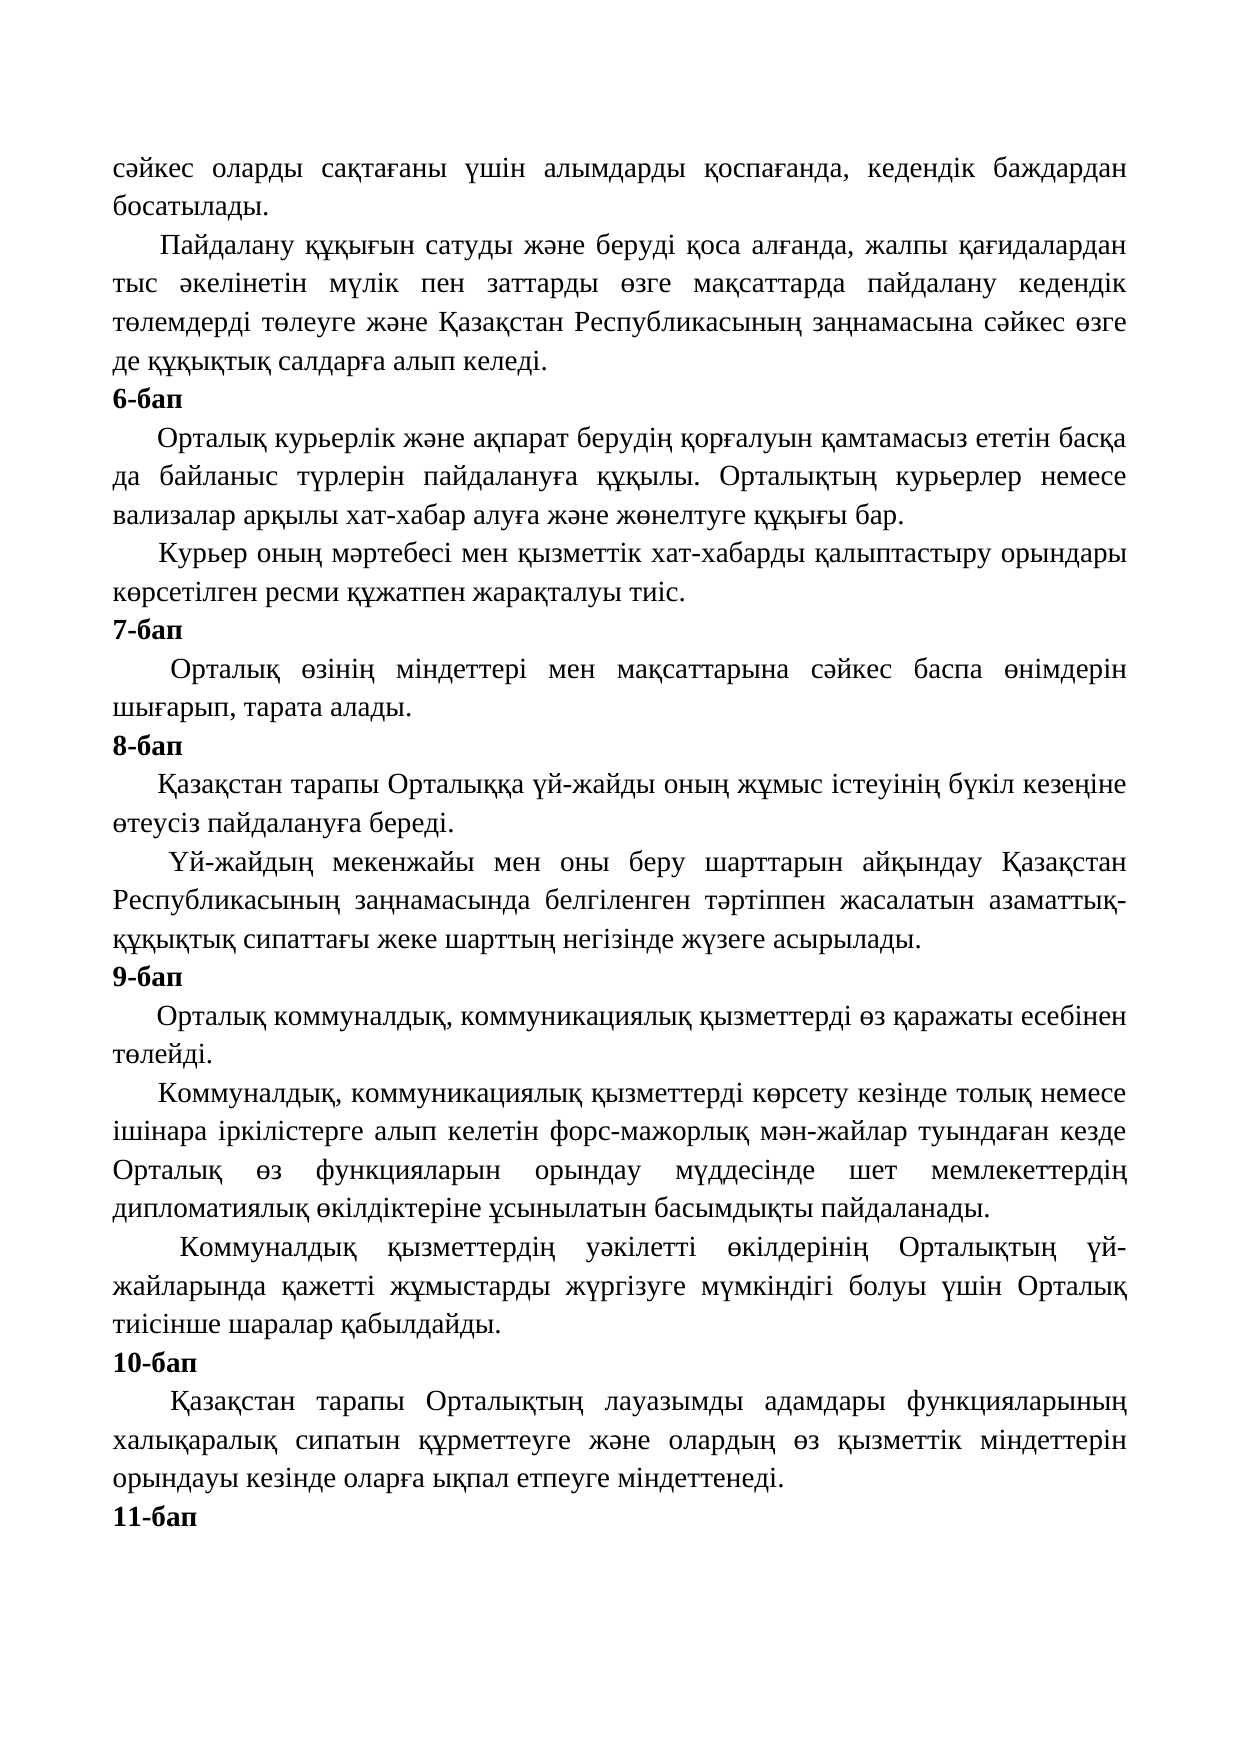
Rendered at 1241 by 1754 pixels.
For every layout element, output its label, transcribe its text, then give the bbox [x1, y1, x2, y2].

text Орталық коммуналдық, коммуникациялық қызметтерді өз қаражаты есебінен төлейді. [112, 998, 1128, 1070]
text 7-бап [112, 612, 1128, 646]
text 6-бап [112, 381, 1128, 415]
text Қазақстан тарапы Орталыққа үй-жайды оның жұмыс істеуінің бүкіл кезеңіне өтеусіз пайдалануға береді. [112, 767, 1128, 839]
text Курьер оның мәртебесі мен қызметтік хат-хабарды қалыптастыру орындары көрсетілген ресми құжатпен жарақталуы тиіс. [112, 535, 1128, 607]
text 8-бап [112, 728, 1128, 762]
text Орталық өзінің міндеттері мен мақсаттарына сәйкес баспа өнімдерін шығарып, тарата алады. [112, 651, 1128, 723]
text 9-бап [112, 959, 1128, 993]
text Орталық курьерлік және ақпарат берудің қорғалуын қамтамасыз ететін басқа да байланыс түрлерін пайдалануға құқылы. Орталықтың курьерлер немесе вализалар арқылы хат-хабар алуға және жөнелтуге құқығы бар. [112, 420, 1128, 530]
text 11-бап [112, 1499, 1128, 1532]
text Коммуналдық, коммуникациялық қызметтерді көрсету кезінде толық немесе ішінара іркілістерге алып келетін форс-мажорлық мән-жайлар туындаған кезде Орталық өз функцияларын орындау мүддесінде шет мемлекеттердің дипломатиялық өкілдіктеріне ұсынылатын басымдықты пайдаланады. [112, 1075, 1128, 1224]
text 10-бап [112, 1345, 1128, 1378]
text Үй-жайдың мекенжайы мен оны беру шарттарын айқындау Қазақстан Республикасының заңнамасында белгіленген тәртіппен жасалатын азаматтық-құқықтық сипаттағы жеке шарттың негізінде жүзеге асырылады. [112, 844, 1128, 954]
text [112, 150, 1128, 222]
text Қазақстан тарапы Орталықтың лауазымды адамдары функцияларының халықаралық сипатын құрметтеуге және олардың өз қызметтік міндеттерін орындауы кезінде оларға ықпал етпеуге міндеттенеді. [112, 1383, 1128, 1494]
text Пайдалану құқығын сатуды және беруді қоса алғанда, жалпы қағидалардан тыс әкелінетін мүлік пен заттарды өзге мақсаттарда пайдалану кедендік төлемдерді төлеуге және Қазақстан Республикасының заңнамасына сәйкес өзге де құқықтық салдарға алып келеді. [112, 227, 1128, 376]
text Коммуналдық қызметтердің уәкілетті өкілдерінің Орталықтың үй-жайларында қажетті жұмыстарды жүргізуге мүмкіндігі болуы үшін Орталық тиісінше шаралар қабылдайды. [112, 1229, 1128, 1340]
